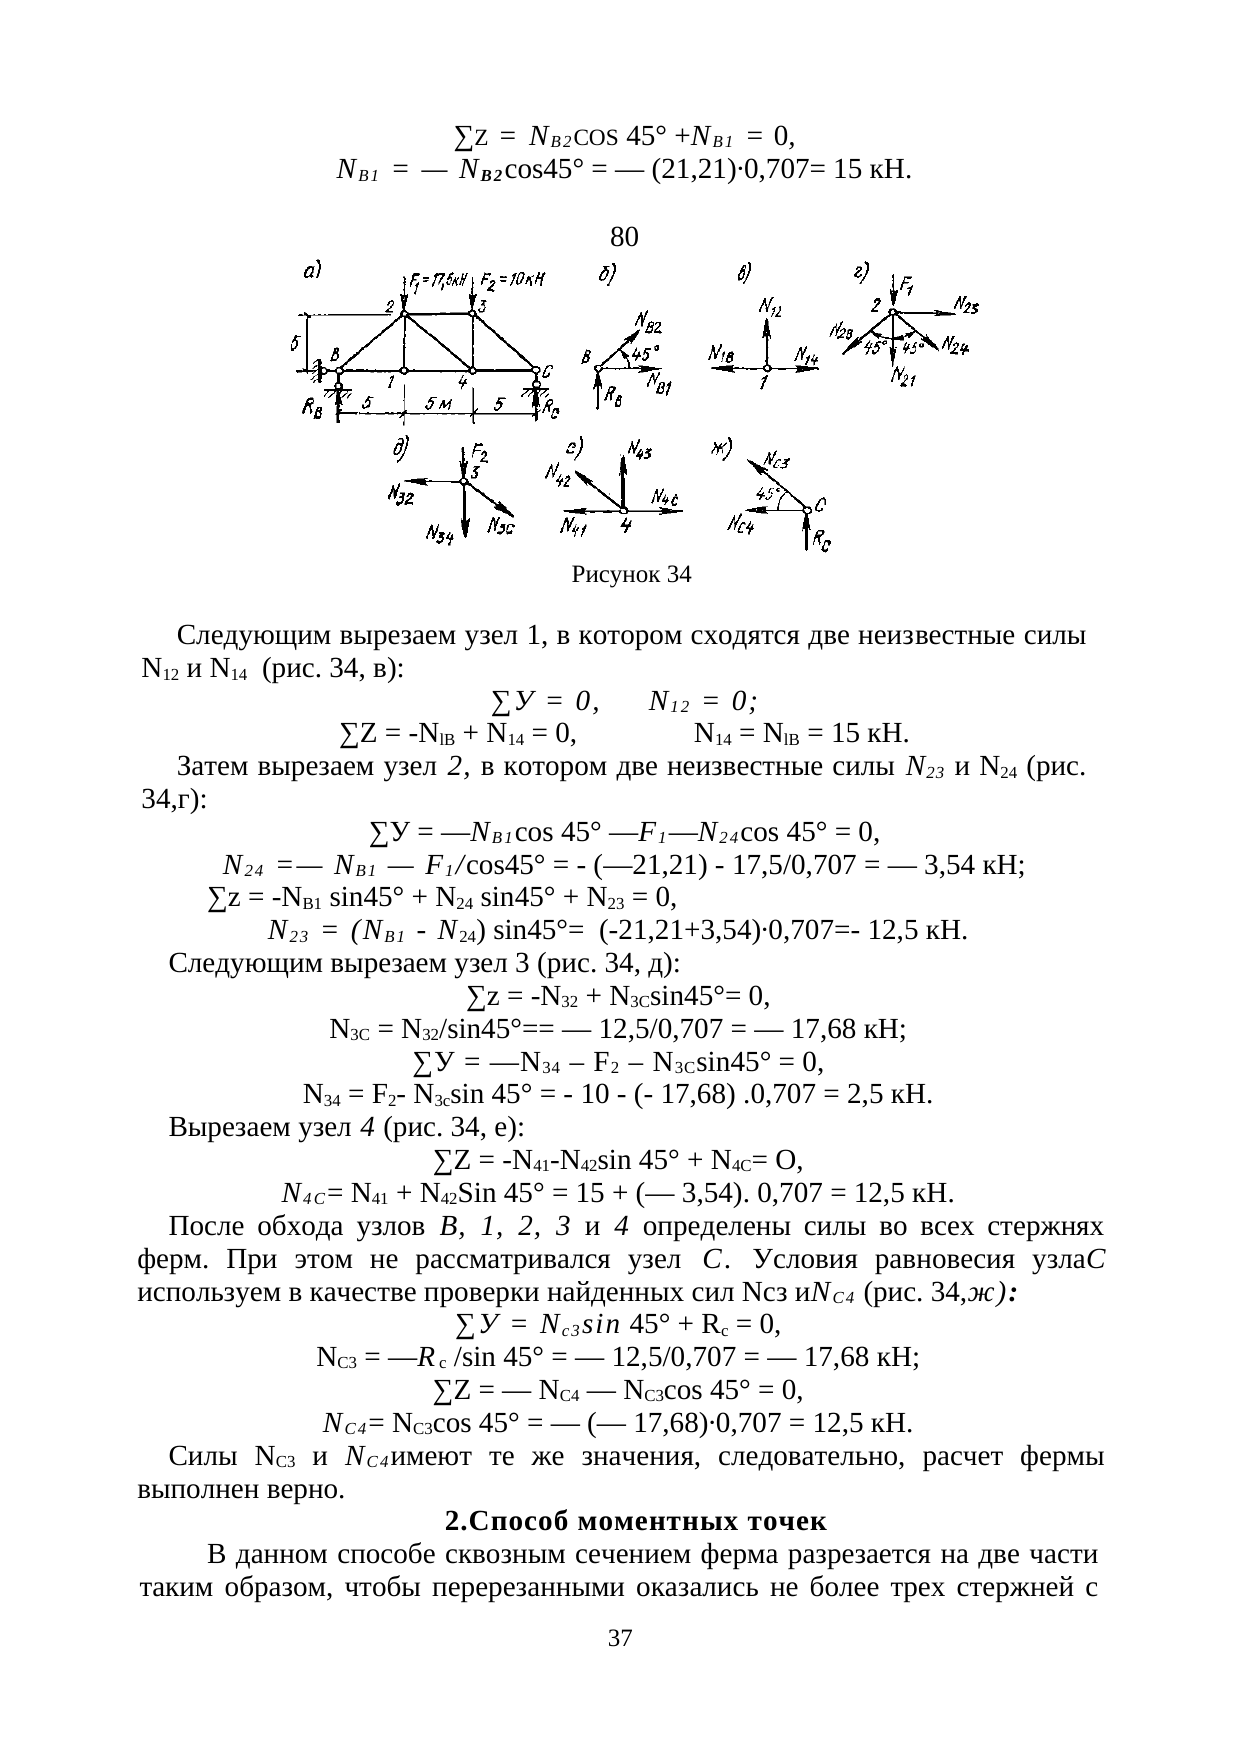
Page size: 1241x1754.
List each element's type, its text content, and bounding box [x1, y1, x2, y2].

text ∑z = -N32 + N3Сsin45°= 0, [133, 979, 1103, 1012]
text NC3 = —Rc /sin 45° = — 12,5/0,707 = — 17,68 кН; [133, 1340, 1103, 1373]
text ∑Z = -N41-N42sin 45° + N4С= О, [133, 1143, 1103, 1176]
text 80 [141, 219, 1107, 252]
text N23 = (NВ1 - N24) sin45°= (-21,21+3,54)∙0,707=- 12,5 кН. [133, 913, 1103, 946]
text ∑z = NB2cos 45° +NВ1 = 0, [141, 118, 1107, 152]
text ∑У = 0, N12 = 0; [141, 684, 1107, 716]
text 2.Способ моментных точек [139, 1504, 1099, 1537]
text ∑Z = — NC4 — NC3cos 45° = 0, [133, 1373, 1103, 1406]
text N3С = N32/sin45°== — 12,5/0,707 = — 17,68 кН; [133, 1012, 1103, 1045]
text N24 =— NВ1 — F1/cos45° = - (—21,21) - 17,5/0,707 = — 3,54 кН; [141, 848, 1107, 881]
text Следующим вырезаем узел 3 (рис. 34, д): [137, 946, 1107, 979]
text Следующим вырезаем узел 1, в котором сходятся две неизвестные силы N12 и N14 (рис. 34, в): [141, 618, 1086, 684]
text Вырезаем узел 4 (рис. 34, е): [137, 1110, 1107, 1143]
text После обхода узлов В, 1, 2, 3 и 4 определены силы во всех стержнях ферм. При этом не рассматривался узел С. Условия равновесия узлаС используем в качестве проверки найденных сил Nсз иNС4 (рис. 34,ж): [137, 1209, 1105, 1307]
text NВ1 = — NB2cos45° = — (21,21)∙0,707= 15 кН. [141, 152, 1107, 185]
text N34 = F2- N3csin 45° = - 10 - (- 17,68) .0,707 = 2,5 кН. [133, 1077, 1103, 1110]
text N4C= N41 + N42Sin 45° = 15 + (— 3,54). 0,707 = 12,5 кН. [133, 1176, 1103, 1209]
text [139, 1537, 1099, 1602]
text ∑У = —NB1cos 45° —F1—N24cos 45° = 0, [141, 815, 1107, 848]
text Силы NC3 и NC4имеют те же значения, следовательно, расчет фермы выполнен верно. [137, 1439, 1105, 1504]
text ∑У = Nc3sin 45° + Rc = 0, [133, 1307, 1103, 1340]
text Затем вырезаем узел 2, в котором две неизвестные силы N23 и N24 (рис. 34,г): [141, 749, 1086, 815]
text ∑У = —N34 – F2 – N3Сsin45° = 0, [133, 1045, 1103, 1077]
text ∑z = -NВ1 sin45° + N24 sin45° + N23 = 0, [133, 881, 1107, 913]
text NC4= NC3cos 45° = — (— 17,68)∙0,707 = 12,5 кН. [133, 1406, 1103, 1439]
text ∑Z = -NlB + N14 = 0, N14 = NlB = 15 кН. [141, 716, 1107, 749]
picture [257, 252, 984, 559]
